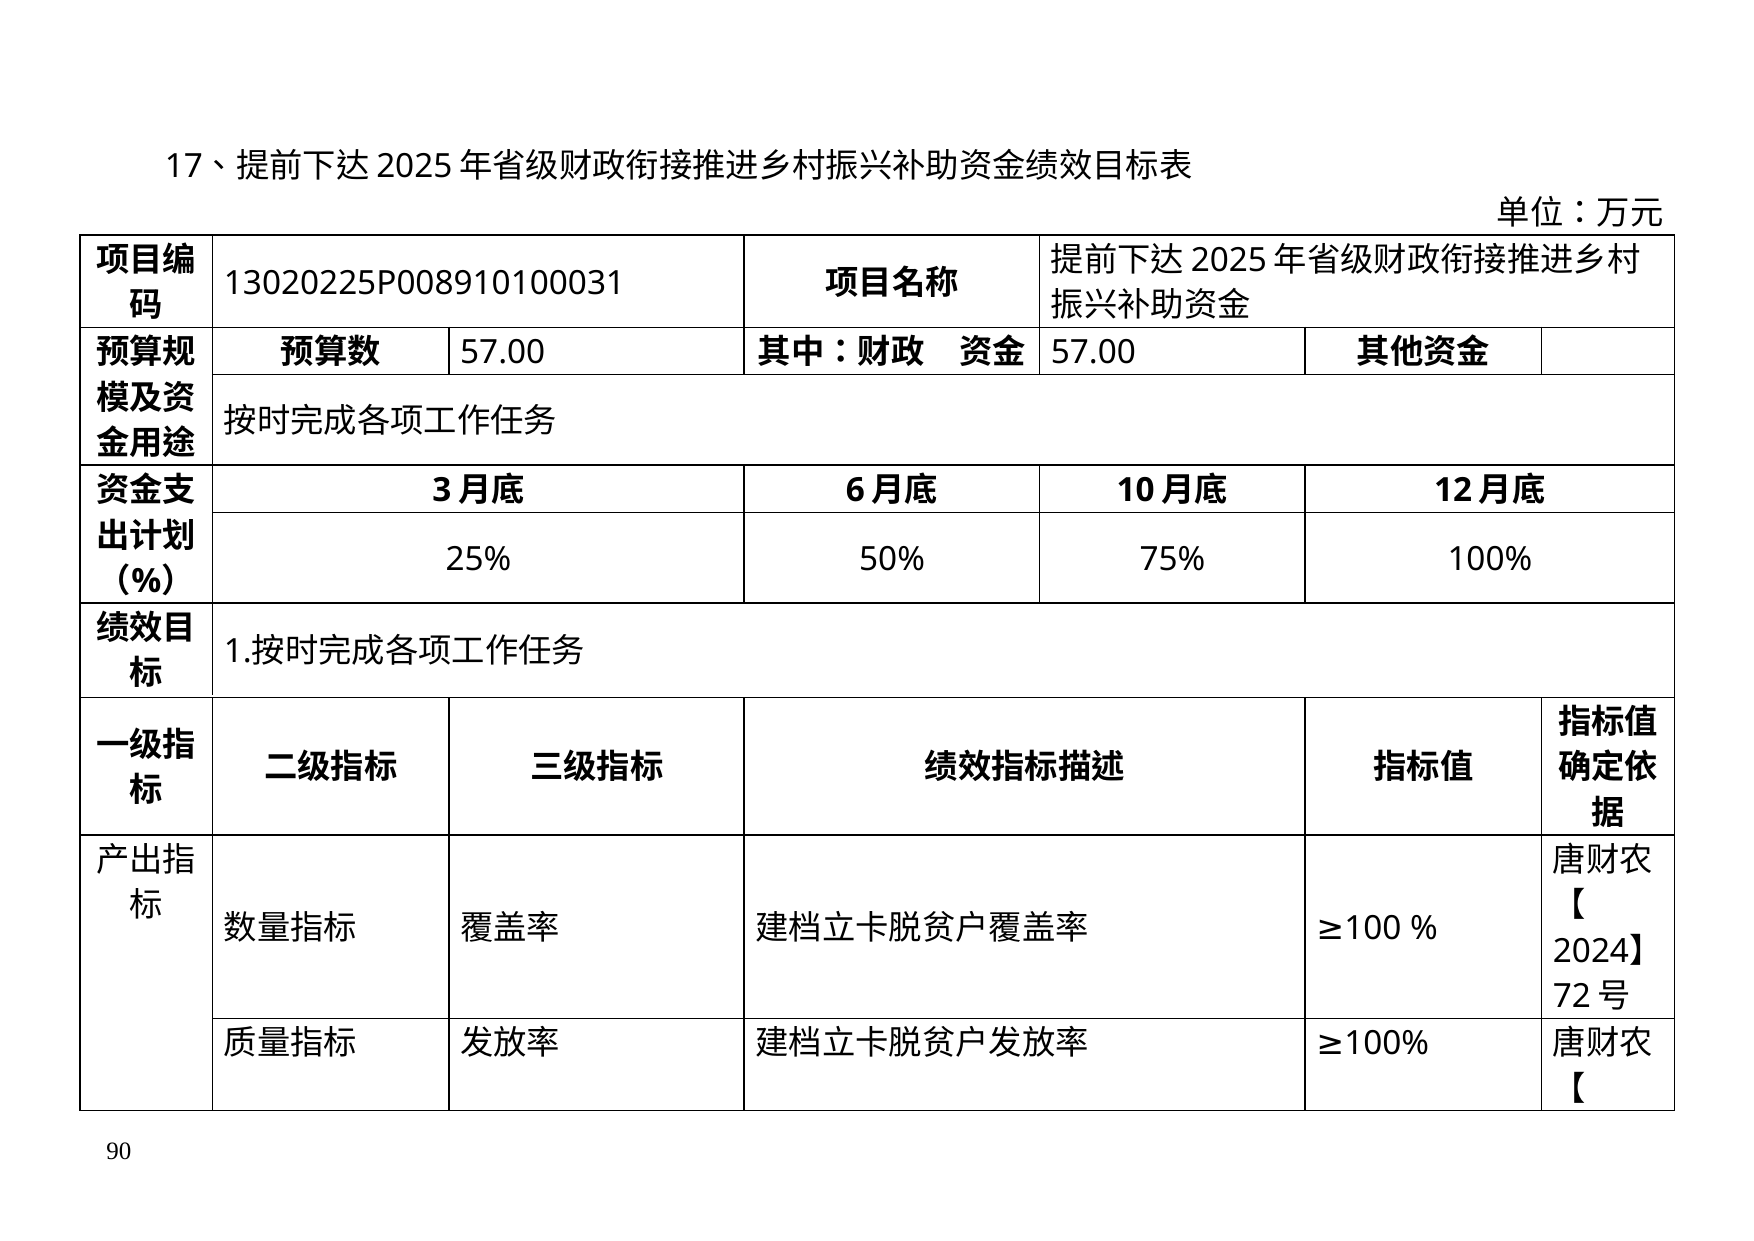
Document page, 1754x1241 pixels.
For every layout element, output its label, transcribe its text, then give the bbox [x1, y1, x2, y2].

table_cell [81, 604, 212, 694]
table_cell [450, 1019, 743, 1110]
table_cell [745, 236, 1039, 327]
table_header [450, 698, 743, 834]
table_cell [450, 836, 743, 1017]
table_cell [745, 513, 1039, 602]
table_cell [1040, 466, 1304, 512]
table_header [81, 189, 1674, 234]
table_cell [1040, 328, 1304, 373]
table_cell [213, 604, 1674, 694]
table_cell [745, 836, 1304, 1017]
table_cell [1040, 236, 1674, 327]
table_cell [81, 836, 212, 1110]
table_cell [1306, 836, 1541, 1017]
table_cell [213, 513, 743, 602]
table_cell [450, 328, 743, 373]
text 17、提前下达2025年省级财政衔接推进乡村振兴补助资金绩效目标表 [106, 142, 1648, 187]
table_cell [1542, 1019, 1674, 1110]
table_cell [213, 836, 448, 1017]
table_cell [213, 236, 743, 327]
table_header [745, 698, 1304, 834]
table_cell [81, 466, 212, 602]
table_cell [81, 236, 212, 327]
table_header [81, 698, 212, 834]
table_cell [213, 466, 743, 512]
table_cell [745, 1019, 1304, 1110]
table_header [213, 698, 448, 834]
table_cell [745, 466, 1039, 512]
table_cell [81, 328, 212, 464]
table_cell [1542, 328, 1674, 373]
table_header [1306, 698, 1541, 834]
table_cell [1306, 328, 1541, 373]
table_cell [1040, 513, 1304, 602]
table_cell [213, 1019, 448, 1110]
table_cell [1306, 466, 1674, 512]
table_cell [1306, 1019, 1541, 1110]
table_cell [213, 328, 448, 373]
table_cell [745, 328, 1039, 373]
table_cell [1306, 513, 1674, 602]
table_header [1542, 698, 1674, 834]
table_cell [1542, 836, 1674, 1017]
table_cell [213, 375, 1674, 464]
